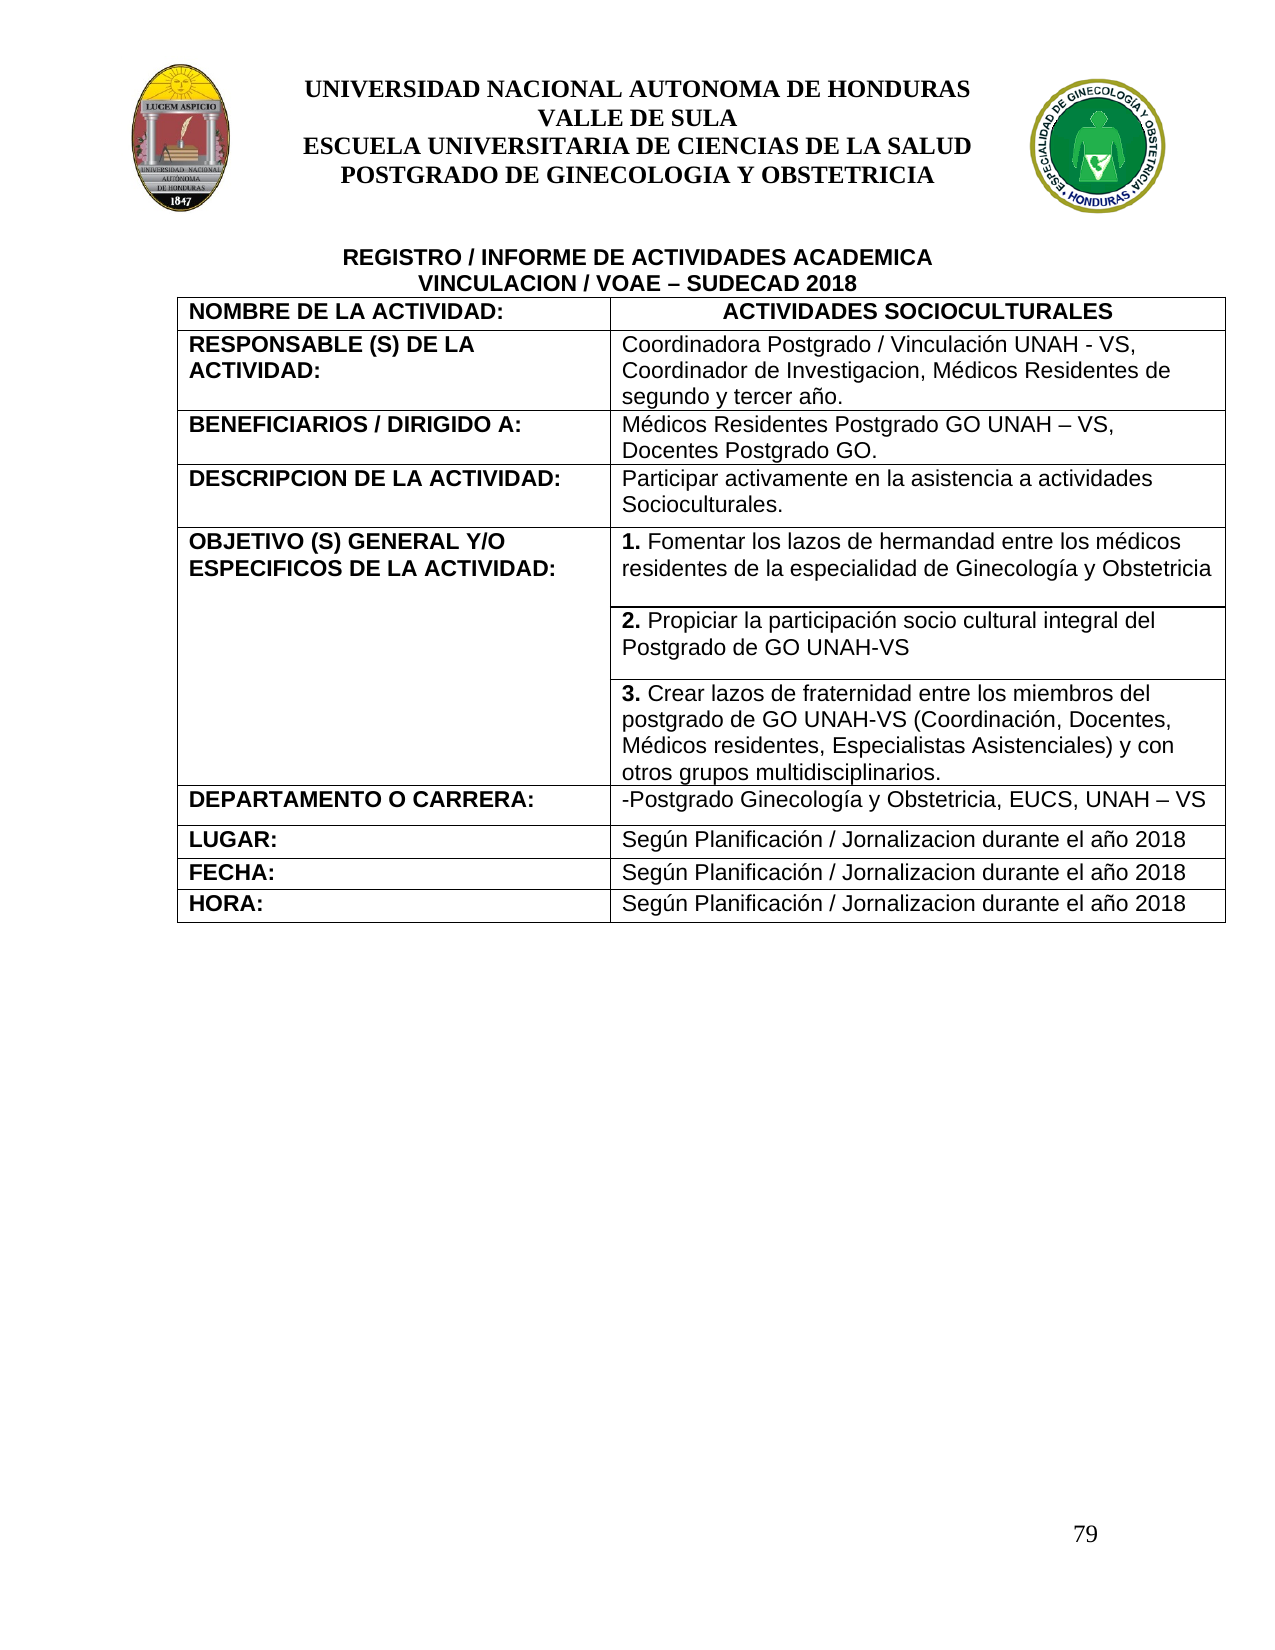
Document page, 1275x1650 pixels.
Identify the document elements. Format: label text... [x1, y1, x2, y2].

picture [1021, 75, 1170, 219]
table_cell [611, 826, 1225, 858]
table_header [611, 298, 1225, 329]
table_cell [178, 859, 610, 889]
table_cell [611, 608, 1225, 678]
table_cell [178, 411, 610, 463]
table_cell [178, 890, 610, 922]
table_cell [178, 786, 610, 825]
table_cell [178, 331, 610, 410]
picture [121, 56, 236, 214]
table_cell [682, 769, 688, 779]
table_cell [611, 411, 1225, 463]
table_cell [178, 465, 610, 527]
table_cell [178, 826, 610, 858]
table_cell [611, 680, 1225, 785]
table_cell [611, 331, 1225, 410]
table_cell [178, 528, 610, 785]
text REGISTRO / INFORME DE ACTIVIDADES ACADEMICA [177, 244, 1098, 270]
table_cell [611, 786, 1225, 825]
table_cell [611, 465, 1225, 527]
text VINCULACION / VOAE – SUDECAD 2018 [177, 270, 1098, 297]
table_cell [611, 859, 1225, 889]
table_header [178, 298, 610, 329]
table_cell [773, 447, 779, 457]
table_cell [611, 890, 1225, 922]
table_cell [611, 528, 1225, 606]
